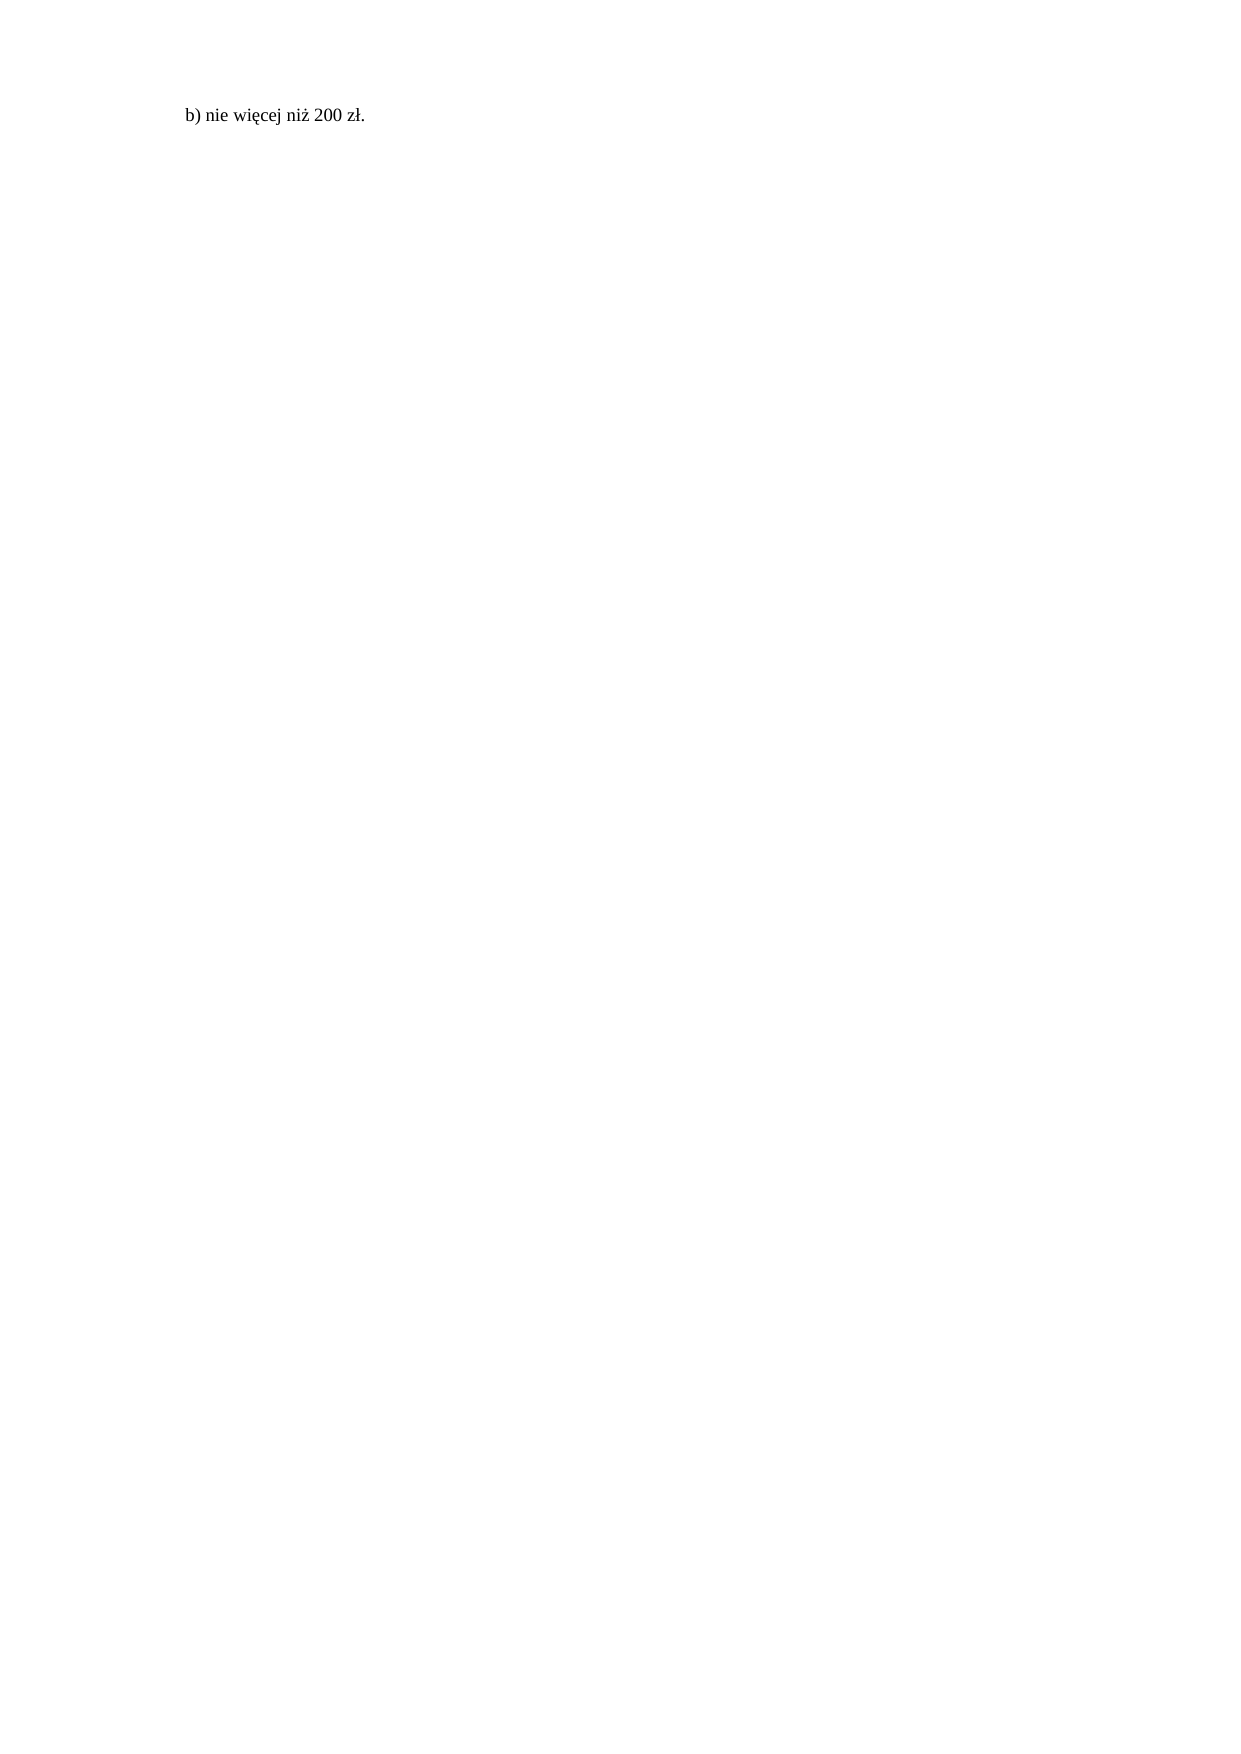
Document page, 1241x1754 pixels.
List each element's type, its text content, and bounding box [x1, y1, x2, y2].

text b) nie więcej niż 200 zł. [185, 103, 1106, 125]
